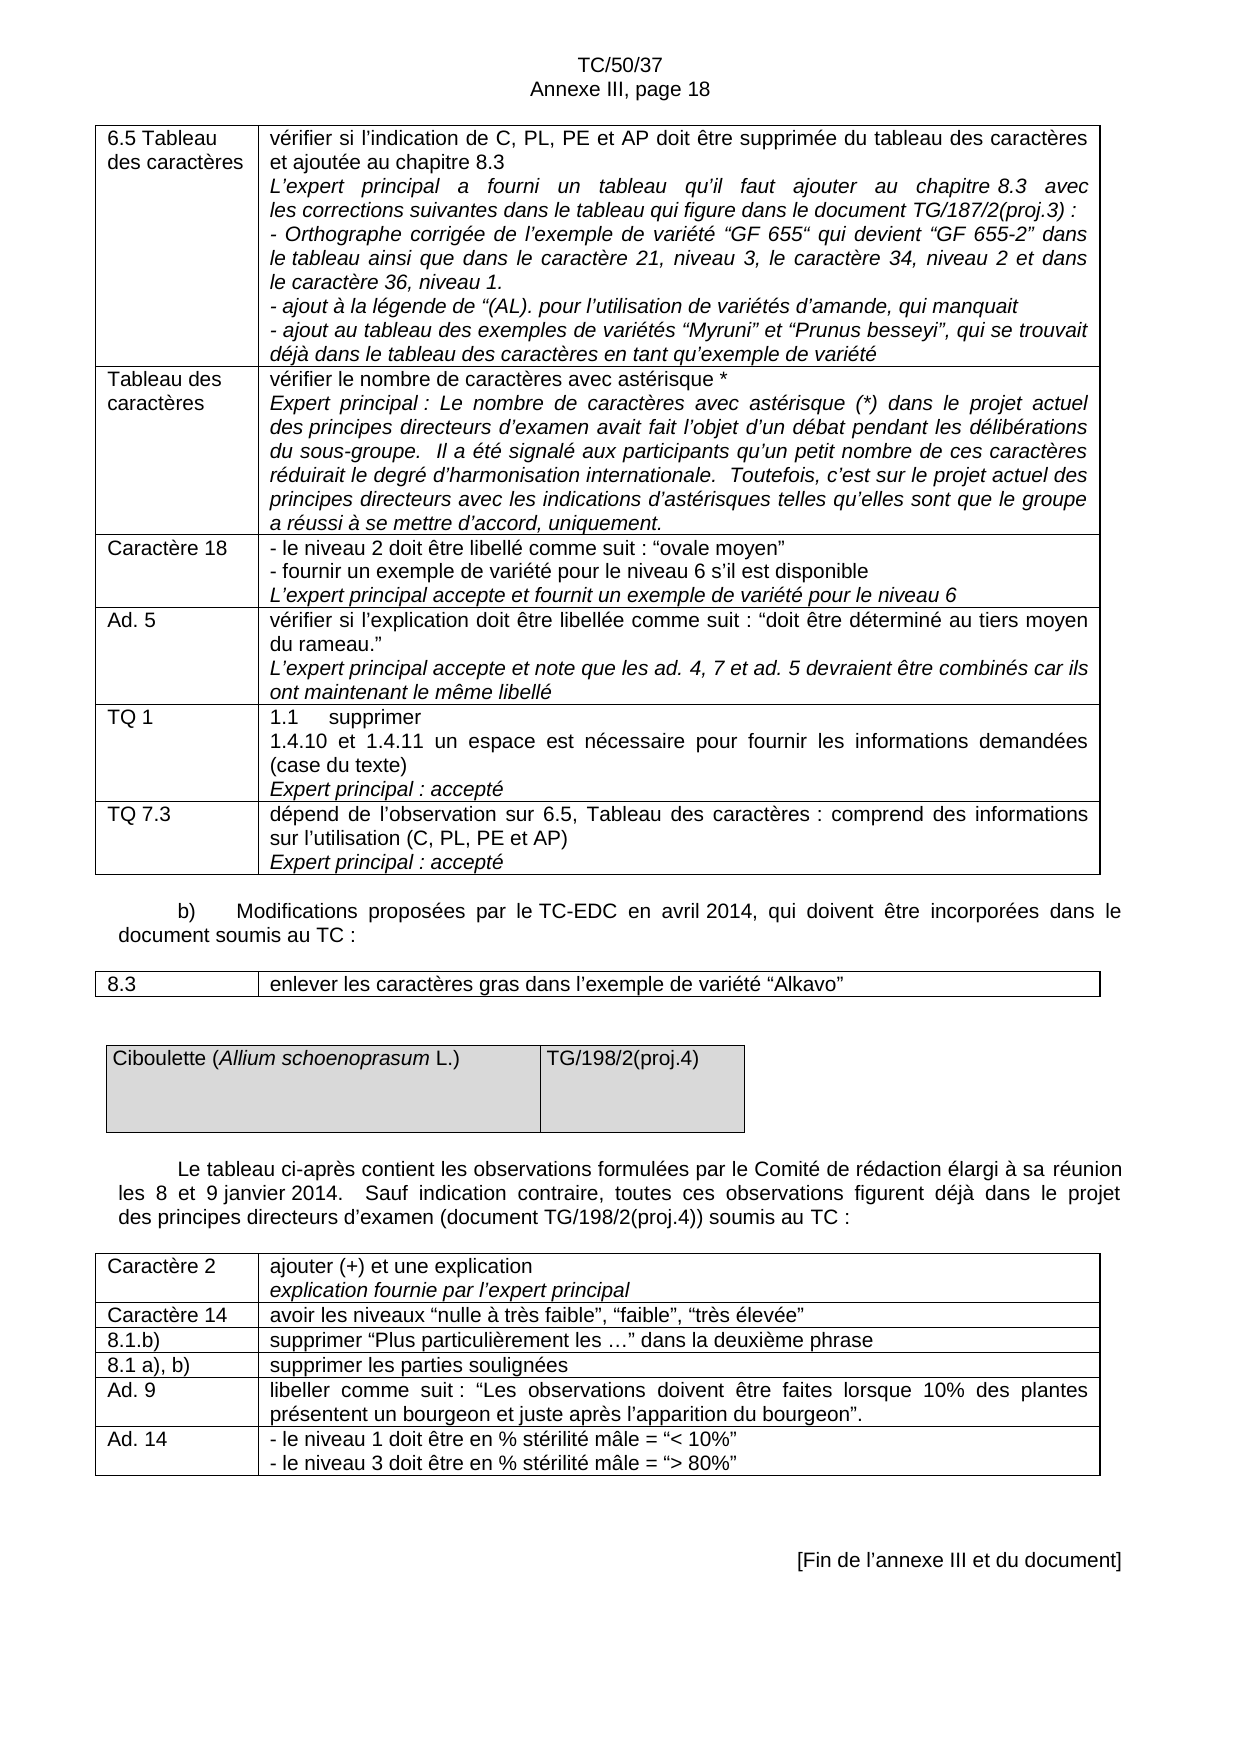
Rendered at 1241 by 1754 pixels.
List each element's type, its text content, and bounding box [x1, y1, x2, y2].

table_cell TQ 1 [96, 705, 258, 801]
table_cell Ad. 5 [96, 608, 258, 704]
table_cell 8.1.b) [96, 1328, 258, 1352]
table_header Caractère 2 [96, 1254, 258, 1302]
table_cell - le niveau 1 doit être en % stérilité mâle = “< 10%” - le niveau 3 doit être en % stérilité mâle = “> 80%” [259, 1427, 1099, 1475]
table_header enlever les caractères gras dans l’exemple de variété “Alkavo” [259, 972, 1099, 996]
table_cell vérifier si l’indication de C, PL, PE et AP doit être supprimée du tableau des caractères et ajoutée au chapitre 8.3 L’expert principal a fourni un tableau qu’il faut ajouter au chapitre 8.3 avec les corrections suivantes dans le tableau qui figure dans le document TG/187/2(proj.3) : - orthographe corrigée de l’exemple de variété “GF 655“ qui devient “GF 655-2” dans le tableau ainsi que dans le caractère 21, niveau 3, le caractère 34, niveau 2 et dans le caractère 36, niveau 1. - ajout à la légende de “(AL). pour l’utilisation de variétés d’amande, qui manquait - ajout au tableau des exemples de variétés “Myruni” et “Prunus besseyi”, qui se trouvait déjà dans le tableau des caractères en tant qu’exemple de variété [259, 126, 1099, 366]
table_cell supprimer les parties soulignées [259, 1353, 1099, 1377]
text Le tableau ci-après contient les observations formulées par le Comité de rédaction élargi à sa réunion les 8 et 9 janvier 2014. Sauf indication contraire, toutes ces observations figurent déjà dans le projet des principes directeurs d’examen (document TG/198/2(proj.4)) soumis au TC : [118, 1157, 1122, 1229]
text b) Modifications proposées par le TC-EDC en avril 2014, qui doivent être incorporées dans le document soumis au TC : [118, 899, 1122, 947]
table_cell Caractère 18 [96, 535, 258, 607]
table_cell 6.5 Tableau des caractères [96, 126, 258, 366]
table_cell vérifier le nombre de caractères avec astérisque * Expert principal : Le nombre de caractères avec astérisque (*) dans le projet actuel des principes directeurs d’examen avait fait l’objet d’un débat pendant les délibérations du sous-groupe. Il a été signalé aux participants qu’un petit nombre de ces caractères réduirait le degré d’harmonisation internationale. Toutefois, c’est sur le projet actuel des principes directeurs avec les indications d’astérisques telles qu’elles sont que le groupe a réussi à se mettre d’accord, uniquement. [259, 367, 1099, 534]
table_cell - le niveau 2 doit être libellé comme suit : “ovale moyen” - fournir un exemple de variété pour le niveau 6 s’il est disponible L’expert principal accepte et fournit un exemple de variété pour le niveau 6 [259, 535, 1099, 607]
text [Fin de l’annexe III et du document] [118, 1548, 1122, 1572]
table_header 8.3 [96, 972, 258, 996]
table_cell supprimer “Plus particulièrement les …” dans la deuxième phrase [259, 1328, 1099, 1352]
table_cell vérifier si l’explication doit être libellée comme suit : “doit être déterminé au tiers moyen du rameau.” L’expert principal accepte et note que les ad. 4, 7 et ad. 5 devraient être combinés car ils ont maintenant le même libellé [259, 608, 1099, 704]
table_cell avoir les niveaux “nulle à très faible”, “faible”, “très élevée” [259, 1303, 1099, 1327]
table_cell Ad. 14 [96, 1427, 258, 1475]
table_header Ciboulette (Allium schoenoprasum L.) [107, 1046, 540, 1132]
table_cell Caractère 14 [96, 1303, 258, 1327]
table_cell dépend de l’observation sur 6.5, Tableau des caractères : comprend des informations sur l’utilisation (C, PL, PE et AP) Expert principal : accepté [259, 802, 1099, 874]
table_cell TQ 7.3 [96, 802, 258, 874]
table_cell libeller comme suit : “Les observations doivent être faites lorsque 10% des plantes présentent un bourgeon et juste après l’apparition du bourgeon”. [259, 1378, 1099, 1426]
table_cell 1.1 supprimer 1.4.10 et 1.4.11 un espace est nécessaire pour fournir les informations demandées (case du texte) Expert principal : accepté [259, 705, 1099, 801]
table_cell 8.1 a), b) [96, 1353, 258, 1377]
table_header ajouter (+) et une explication explication fournie par l’expert principal [259, 1254, 1099, 1302]
table_cell Ad. 9 [96, 1378, 258, 1426]
table_header TG/198/2(proj.4) [541, 1046, 744, 1132]
table_cell Tableau des caractères [96, 367, 258, 534]
